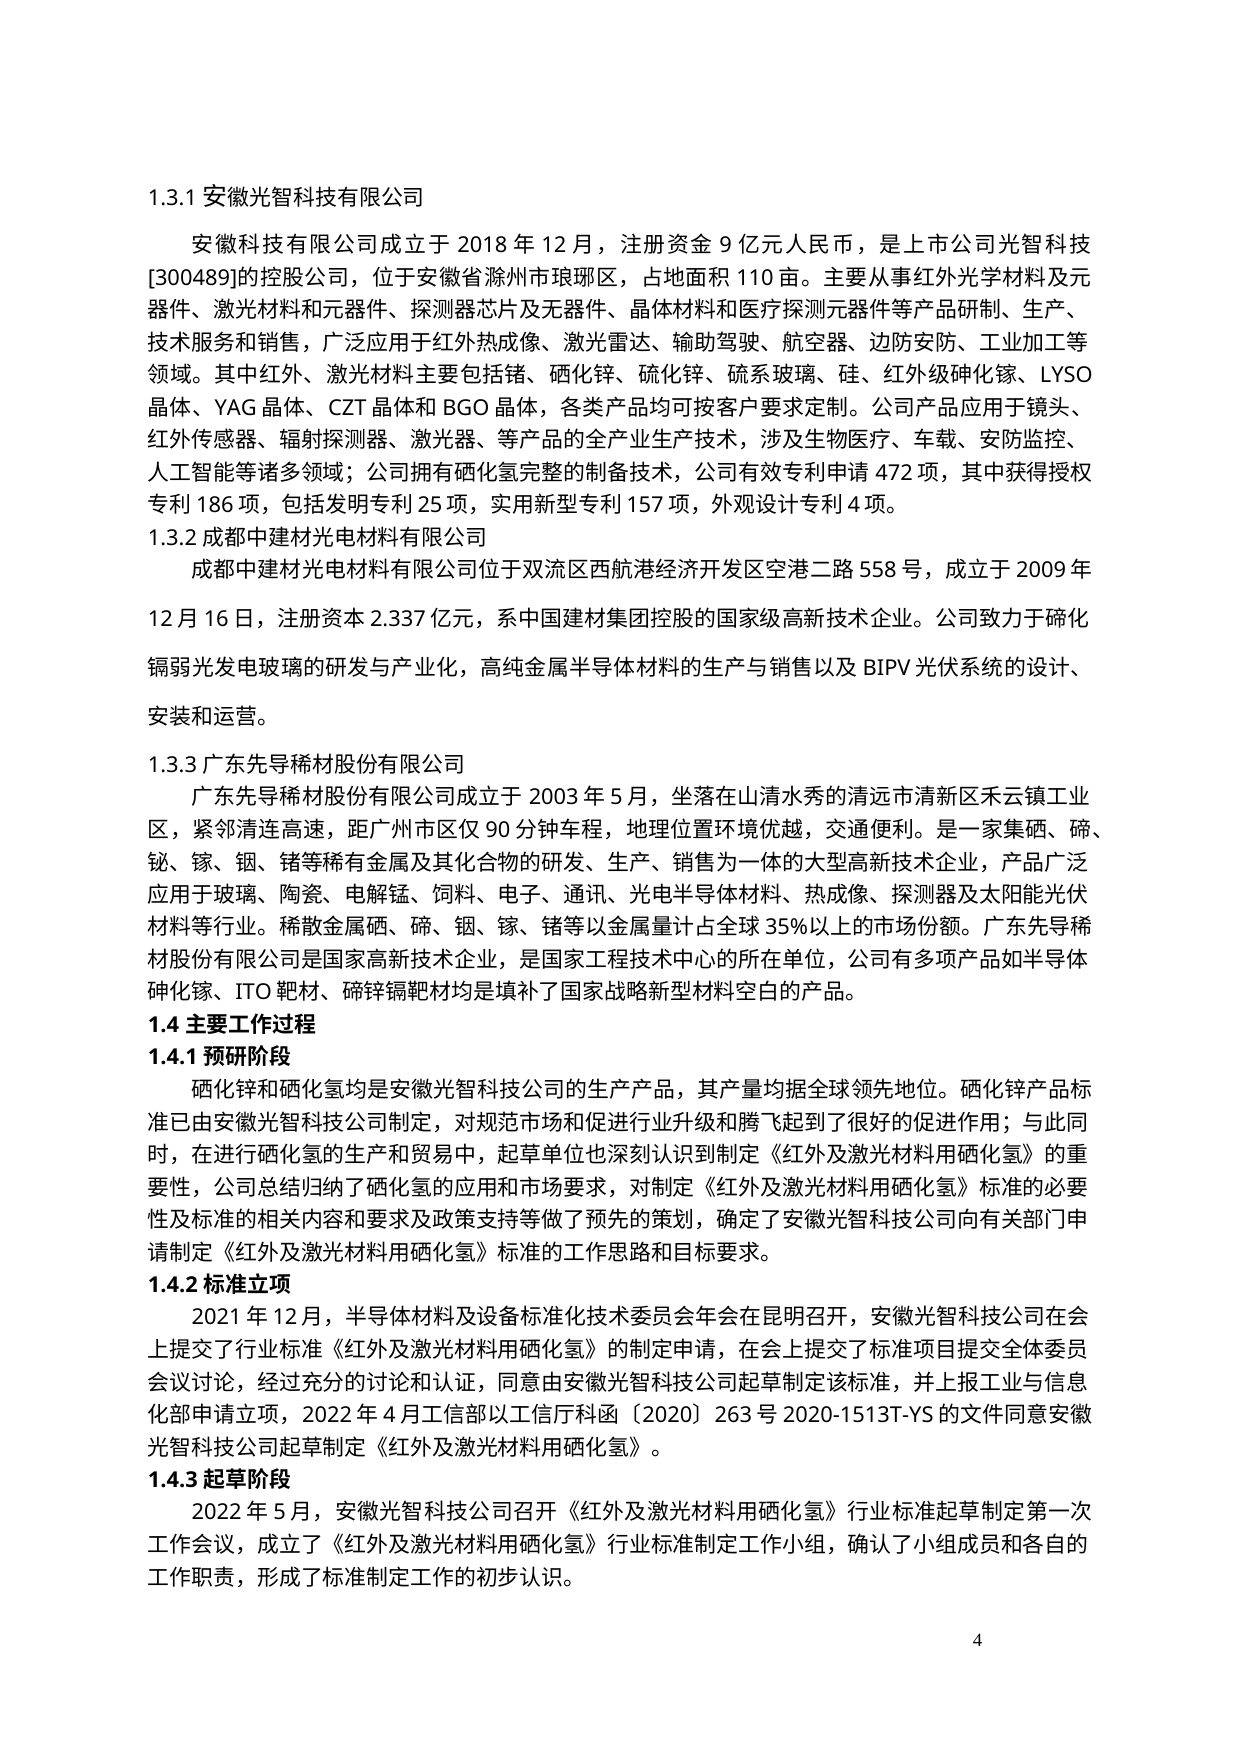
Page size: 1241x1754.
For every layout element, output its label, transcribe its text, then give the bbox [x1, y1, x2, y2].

text 1.3.1 安徽光智科技有限公司 [148, 162, 1092, 227]
text 1.4.3 起草阶段 [148, 1462, 1092, 1494]
text 1.3.3 广东先导稀材股份有限公司 [148, 747, 1092, 779]
text 1.4.2 标准立项 [148, 1267, 1092, 1299]
text 1.4.1 预研阶段 [148, 1039, 1092, 1072]
text 广东先导稀材股份有限公司成立于2003年5月，坐落在山清水秀的清远市清新区禾云镇工业区，紧邻清连高速，距广州市区仅90分钟车程，地理位置环境优越，交通便利。是一家集硒、碲、铋、镓、铟、锗等稀有金属及其化合物的研发、生产、销售为一体的大型高新技术企业，产品广泛应用于玻璃、陶瓷、电解锰、饲料、电子、通讯、光电半导体材料、热成像、探测器及太阳能光伏材料等行业。稀散金属硒、碲、铟、镓、锗等以金属量计占全球35%以上的市场份额。广东先导稀材股份有限公司是国家高新技术企业，是国家工程技术中心的所在单位，公司有多项产品如半导体砷化镓、ITO靶材、碲锌镉靶材均是填补了国家战略新型材料空白的产品。 [148, 779, 1092, 1007]
text 安徽科技有限公司成立于2018年12月，注册资金9亿元人民币，是上市公司光智科技[300489]的控股公司，位于安徽省滁州市琅琊区，占地面积110亩。主要从事红外光学材料及元器件、激光材料和元器件、探测器芯片及无器件、晶体材料和医疗探测元器件等产品研制、生产、技术服务和销售，广泛应用于红外热成像、激光雷达、输助驾驶、航空器、边防安防、工业加工等领域。其中红外、激光材料主要包括锗、硒化锌、硫化锌、硫系玻璃、硅、红外级砷化镓、LYSO晶体、YAG晶体、CZT晶体和BGO晶体，各类产品均可按客户要求定制。公司产品应用于镜头、红外传感器、辐射探测器、激光器、等产品的全产业生产技术，涉及生物医疗、车载、安防监控、人工智能等诸多领域；公司拥有硒化氢完整的制备技术，公司有效专利申请472项，其中获得授权专利186项，包括发明专利25项，实用新型专利157项，外观设计专利4项。 [148, 227, 1092, 519]
text 2022年5月，安徽光智科技公司召开《红外及激光材料用硒化氢》行业标准起草制定第一次工作会议，成立了《红外及激光材料用硒化氢》行业标准制定工作小组，确认了小组成员和各自的工作职责，形成了标准制定工作的初步认识。 [148, 1494, 1092, 1592]
text 成都中建材光电材料有限公司位于双流区西航港经济开发区空港二路558号，成立于2009年12月16日，注册资本2.337亿元，系中国建材集团控股的国家级高新技术企业。公司致力于碲化镉弱光发电玻璃的研发与产业化，高纯金属半导体材料的生产与销售以及BIPV光伏系统的设计、安装和运营。 [148, 552, 1092, 731]
text 1.3.2 成都中建材光电材料有限公司 [148, 519, 1092, 552]
text 2021年12月，半导体材料及设备标准化技术委员会年会在昆明召开，安徽光智科技公司在会上提交了行业标准《红外及激光材料用硒化氢》的制定申请，在会上提交了标准项目提交全体委员会议讨论，经过充分的讨论和认证，同意由安徽光智科技公司起草制定该标准，并上报工业与信息化部申请立项，2022年4月工信部以工信厅科函〔2020〕263号2020-1513T-YS的文件同意安徽光智科技公司起草制定《红外及激光材料用硒化氢》。 [148, 1299, 1092, 1462]
text 1.4 主要工作过程 [148, 1007, 1092, 1039]
text 硒化锌和硒化氢均是安徽光智科技公司的生产产品，其产量均据全球领先地位。硒化锌产品标准已由安徽光智科技公司制定，对规范市场和促进行业升级和腾飞起到了很好的促进作用；与此同时，在进行硒化氢的生产和贸易中，起草单位也深刻认识到制定《红外及激光材料用硒化氢》的重要性，公司总结归纳了硒化氢的应用和市场要求，对制定《红外及激光材料用硒化氢》标准的必要性及标准的相关内容和要求及政策支持等做了预先的策划，确定了安徽光智科技公司向有关部门申请制定《红外及激光材料用硒化氢》标准的工作思路和目标要求。 [148, 1072, 1092, 1267]
